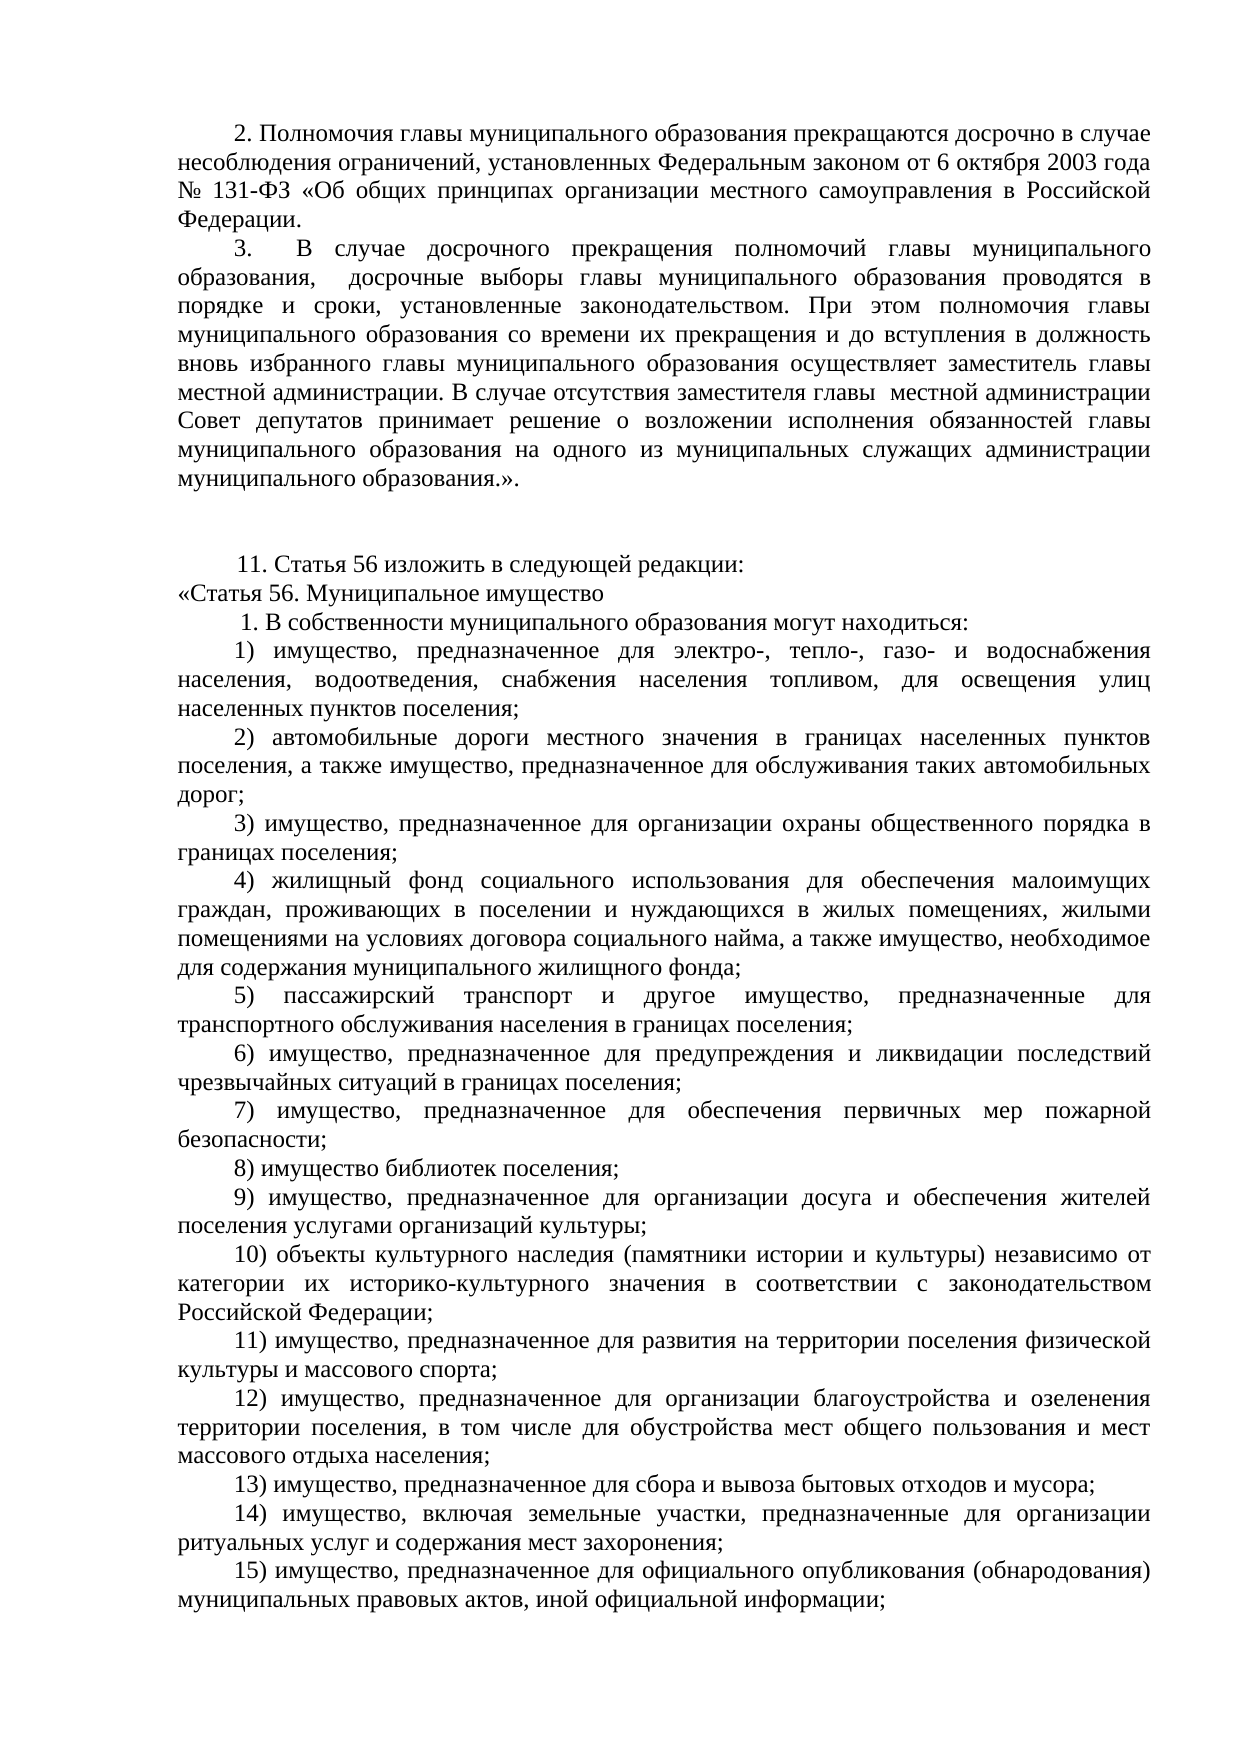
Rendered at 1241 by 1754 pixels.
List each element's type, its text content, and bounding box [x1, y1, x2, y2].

text 6) имущество, предназначенное для предупреждения и ликвидации последствий чрезвычайных ситуаций в границах поселения; [177, 1038, 1152, 1096]
text 7) имущество, предназначенное для обеспечения первичных мер пожарной безопасности; [177, 1096, 1152, 1153]
text 5) пассажирский транспорт и другое имущество, предназначенные для транспортного обслуживания населения в границах поселения; [177, 981, 1152, 1038]
text 2. Полномочия главы муниципального образования прекращаются досрочно в случае несоблюдения ограничений, установленных Федеральным законом от 6 октября 2003 года № 131-ФЗ «Об общих принципах организации местного самоуправления в Российской Федерации. [177, 118, 1152, 233]
text 11) имущество, предназначенное для развития на территории поселения физической культуры и массового спорта; [177, 1326, 1152, 1383]
list Статья 56 изложить в следующей редакции: [236, 549, 1152, 578]
text 3) имущество, предназначенное для организации охраны общественного порядка в границах поселения; [177, 808, 1152, 866]
text 1. В собственности муниципального образования могут находиться: [233, 607, 1152, 636]
text 8) имущество библиотек поселения; [177, 1153, 1152, 1182]
text 2) автомобильные дороги местного значения в границах населенных пунктов поселения, а также имущество, предназначенное для обслуживания таких автомобильных дорог; [177, 722, 1152, 808]
text 13) имущество, предназначенное для сбора и вывоза бытовых отходов и мусора; [177, 1469, 1152, 1498]
text 4) жилищный фонд социального использования для обеспечения малоимущих граждан, проживающих в поселении и нуждающихся в жилых помещениях, жилыми помещениями на условиях договора социального найма, а также имущество, необходимое для содержания муниципального жилищного фонда; [177, 866, 1152, 981]
text 9) имущество, предназначенное для организации досуга и обеспечения жителей поселения услугами организаций культуры; [177, 1182, 1152, 1239]
text 14) имущество, включая земельные участки, предназначенные для организации ритуальных услуг и содержания мест захоронения; [177, 1498, 1152, 1556]
text 10) объекты культурного наследия (памятники истории и культуры) независимо от категории их историко-культурного значения в соответствии с законодательством Российской Федерации; [177, 1239, 1152, 1326]
text 15) имущество, предназначенное для официального опубликования (обнародования) муниципальных правовых актов, иной официальной информации; [177, 1556, 1152, 1613]
text 3. В случае досрочного прекращения полномочий главы муниципального образования, досрочные выборы главы муниципального образования проводятся в порядке и сроки, установленные законодательством. При этом полномочия главы муниципального образования со времени их прекращения и до вступления в должность вновь избранного главы муниципального образования осуществляет заместитель главы местной администрации. В случае отсутствия заместителя главы местной администрации Совет депутатов принимает решение о возложении исполнения обязанностей главы муниципального образования на одного из муниципальных служащих администрации муниципального образования.». [177, 233, 1152, 492]
text 1) имущество, предназначенное для электро-, тепло-, газо- и водоснабжения населения, водоотведения, снабжения населения топливом, для освещения улиц населенных пунктов поселения; [177, 636, 1152, 722]
text 12) имущество, предназначенное для организации благоустройства и озеленения территории поселения, в том числе для обустройства мест общего пользования и мест массового отдыха населения; [177, 1383, 1152, 1469]
text «Статья 56. Муниципальное имущество [177, 578, 1152, 607]
